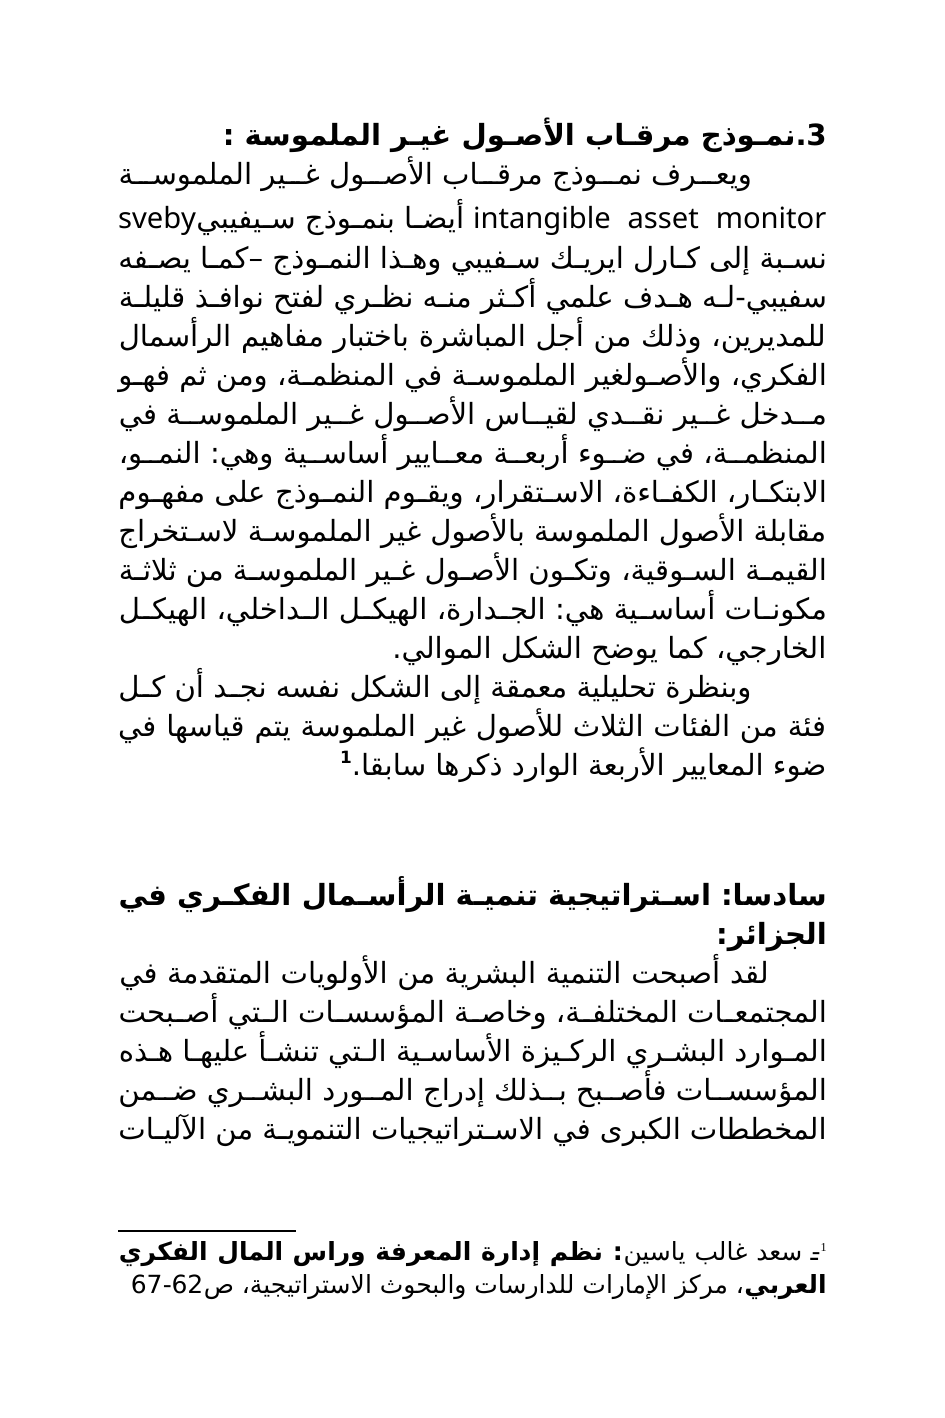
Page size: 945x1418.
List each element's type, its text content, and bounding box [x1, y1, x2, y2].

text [118, 956, 827, 1146]
text سادسا: استراتيجية تنمية الرأسمال الفكري في الجزائر: [118, 878, 827, 951]
list وبنظرة تحليلية معمقة إلى الشكل نفسه نجد أن كل فئة من الفئات الثلاث للأصول غير الملموسة يتم قياسها في ضوء المعايير الأربعة الوارد ذكرها سابقا. [118, 670, 827, 782]
list ويعرف نموذج مرقاب الأصول غير الملموسة intangible asset monitor أيضا بنموذج سيفيبيsveby نسبة إلى كارل ايريك سفيبي وهذا النموذج –كما يصفه سفيبي-له هدف علمي أكثر منه نظري لفتح نوافذ قليلة للمديرين، وذلك من أجل المباشرة باختبار مفاهيم الرأسمال الفكري، والأصولغير الملموسة في المنظمة، ومن ثم فهو مدخل غير نقدي لقياس الأصول غير الملموسة في المنظمة، في ضوء أربعة معايير أساسية وهي: النمو، الابتكار، الكفاءة، الاستقرار، ويقوم النموذج على مفهوم مقابلة الأصول الملموسة بالأصول غير الملموسة لاستخراج القيمة السوقية، وتكون الأصول غير الملموسة من ثلاثة مكونات أساسية هي: الجدارة، الهيكل الداخلي، الهيكل الخارجي، كما يوضح الشكل الموالي. [118, 157, 827, 665]
list 3.نمـوذج مرقـاب الأصـول غيـر الملموسة : [118, 118, 827, 152]
